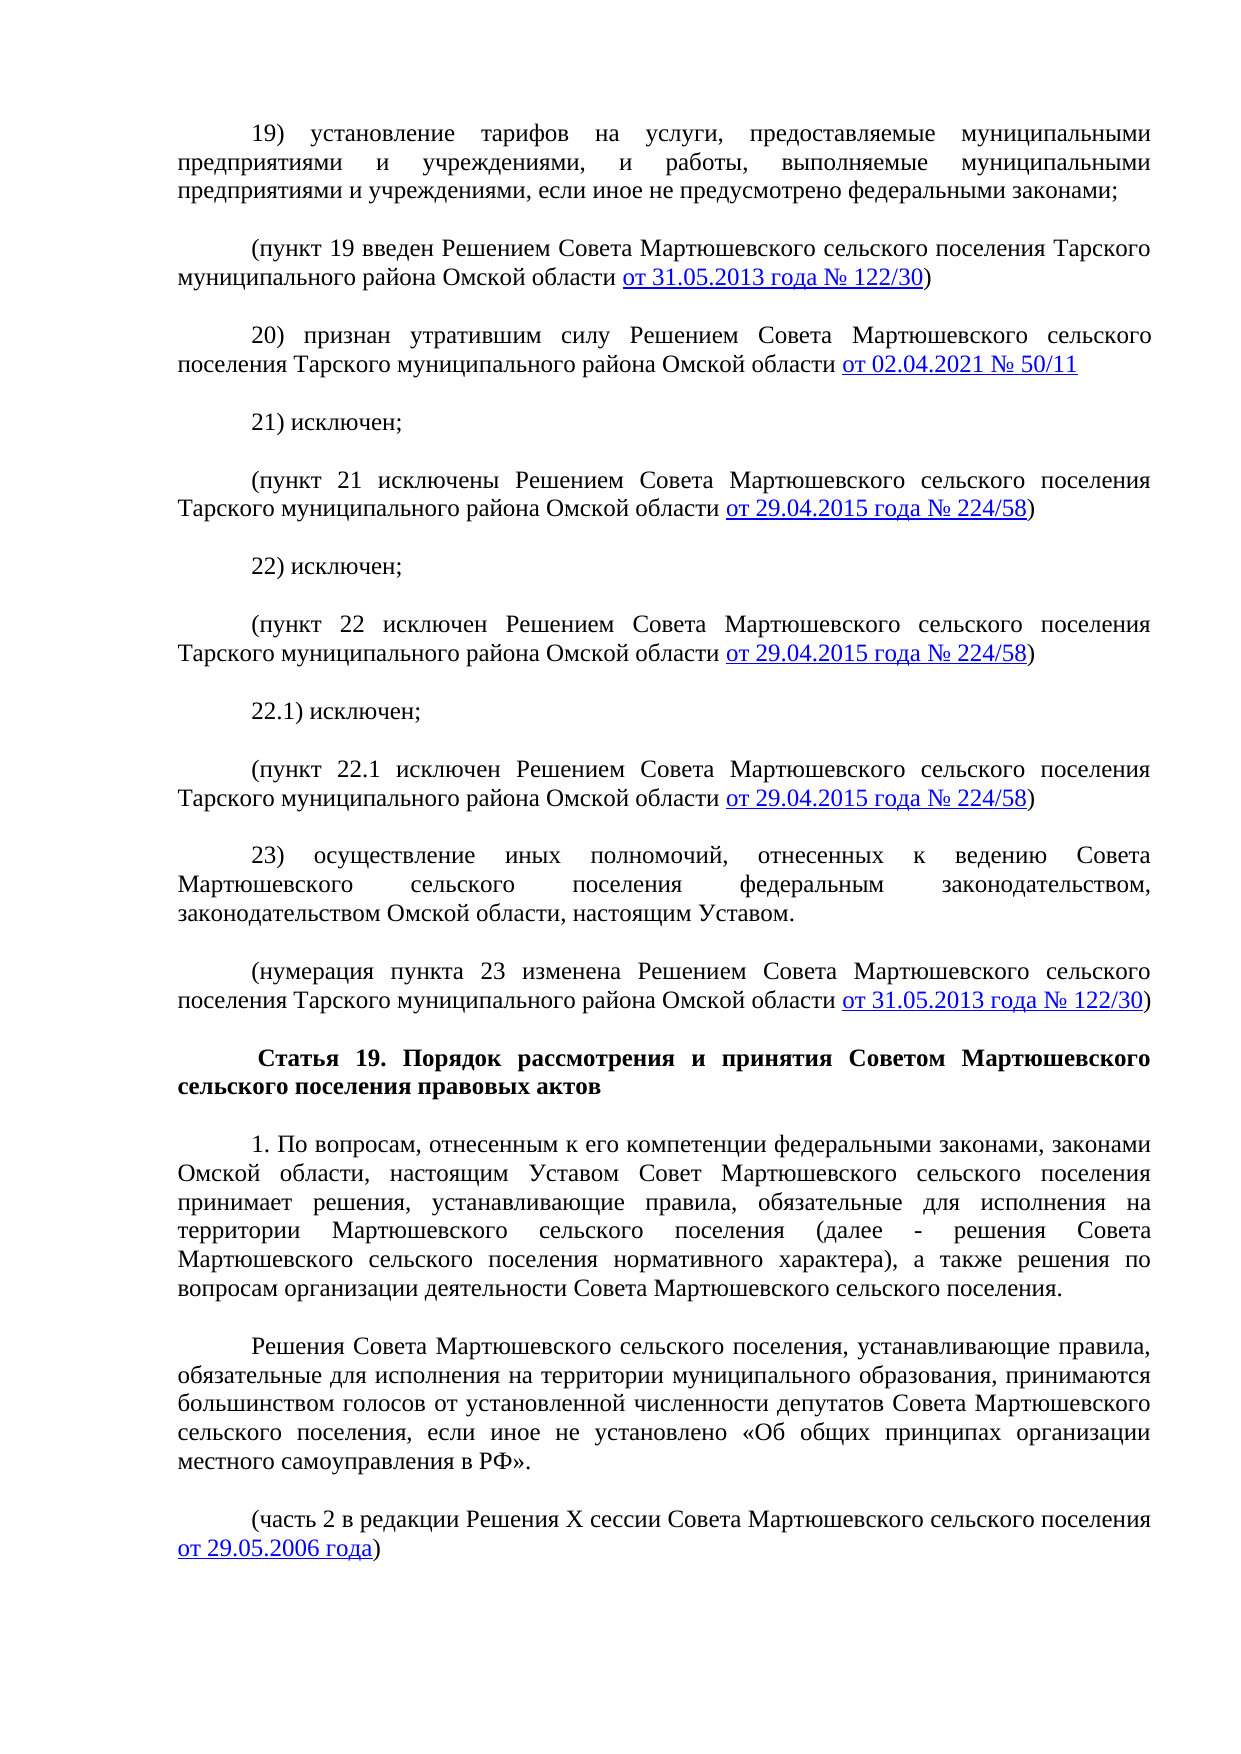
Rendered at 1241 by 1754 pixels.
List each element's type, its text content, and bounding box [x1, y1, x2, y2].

text 19) установление тарифов на услуги, предоставляемые муниципальными предприятиями и учреждениями, и работы, выполняемые муниципальными предприятиями и учреждениями, если иное не предусмотрено федеральными законами; [177, 118, 1152, 204]
text 1. По вопросам, отнесенным к его компетенции федеральными законами, законами Омской области, настоящим Уставом Совет Мартюшевского сельского поселения принимает решения, устанавливающие правила, обязательные для исполнения на территории Мартюшевского сельского поселения (далее - решения Совета Мартюшевского сельского поселения нормативного характера), а также решения по вопросам организации деятельности Совета Мартюшевского сельского поселения. [177, 1129, 1152, 1302]
text (пункт 22.1 исключен Решением Совета Мартюшевского сельского поселения Тарского муниципального района Омской области от 29.04.2015 года № 224/58) [177, 754, 1152, 811]
text (нумерация пункта 23 изменена Решением Совета Мартюшевского сельского поселения Тарского муниципального района Омской области от 31.05.2013 года № 122/30) [177, 956, 1152, 1013]
text Статья 19. Порядок рассмотрения и принятия Советом Мартюшевского сельского поселения правовых актов [177, 1043, 1152, 1100]
text 22.1) исключен; [177, 696, 1152, 725]
text 23) осуществление иных полномочий, отнесенных к ведению Совета Мартюшевского сельского поселения федеральным законодательством, законодательством Омской области, настоящим Уставом. [177, 841, 1152, 927]
text (пункт 21 исключены Решением Совета Мартюшевского сельского поселения Тарского муниципального района Омской области от 29.04.2015 года № 224/58) [177, 465, 1152, 522]
text 20) признан утратившим силу Решением Совета Мартюшевского сельского поселения Тарского муниципального района Омской области от 02.04.2021 № 50/11 [177, 320, 1152, 378]
text 21) исключен; [177, 407, 1152, 436]
text (часть 2 в редакции Решения X сессии Совета Мартюшевского сельского поселения от 29.05.2006 года) [177, 1504, 1152, 1561]
text (пункт 22 исключен Решением Совета Мартюшевского сельского поселения Тарского муниципального района Омской области от 29.04.2015 года № 224/58) [177, 609, 1152, 667]
text (пункт 19 введен Решением Совета Мартюшевского сельского поселения Тарского муниципального района Омской области от 31.05.2013 года № 122/30) [177, 233, 1152, 291]
text Решения Совета Мартюшевского сельского поселения, устанавливающие правила, обязательные для исполнения на территории муниципального образования, принимаются большинством голосов от установленной численности депутатов Совета Мартюшевского сельского поселения, если иное не установлено «Об общих принципах организации местного самоуправления в РФ». [177, 1331, 1152, 1475]
text 22) исключен; [177, 551, 1152, 580]
